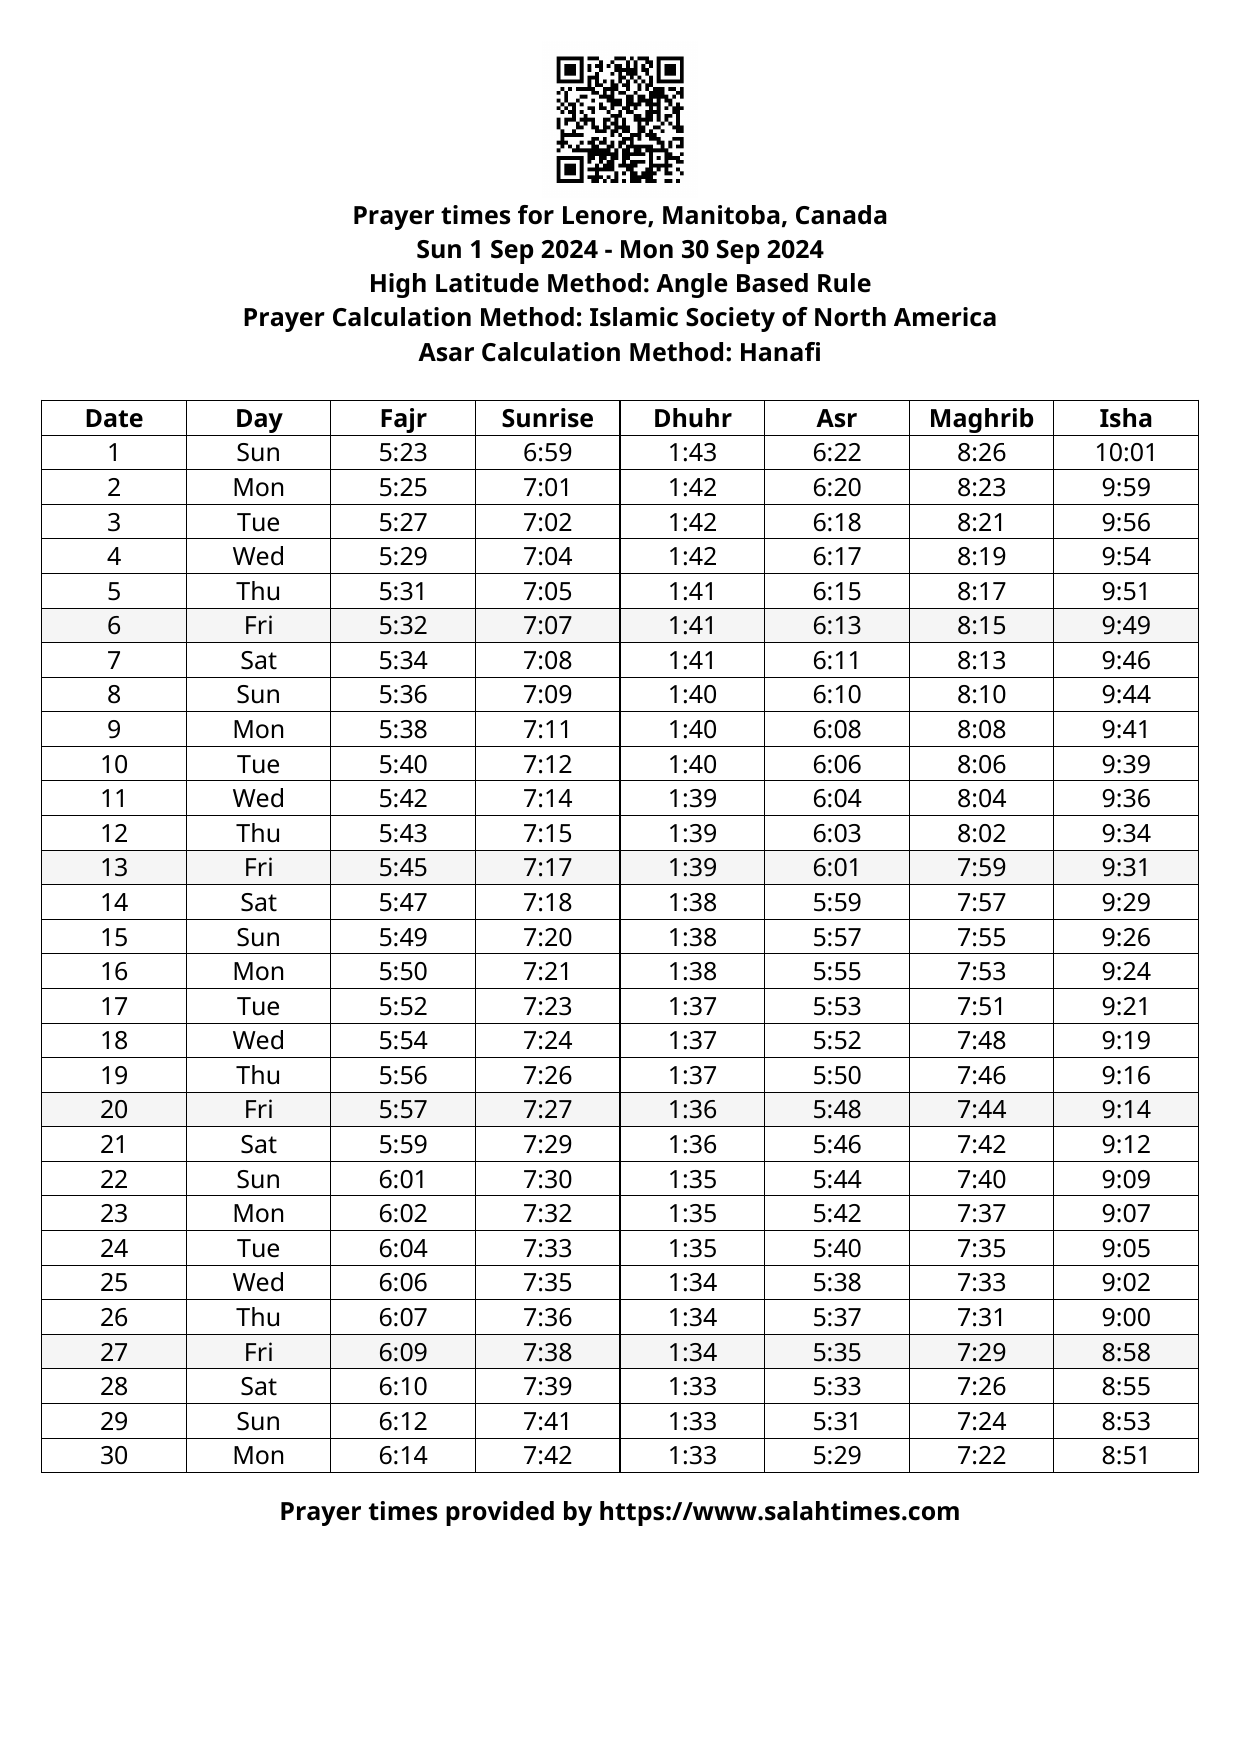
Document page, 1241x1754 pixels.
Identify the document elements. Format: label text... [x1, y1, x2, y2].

table_cell 30 [42, 1439, 186, 1472]
table_cell 1:35 [621, 1231, 764, 1264]
table_cell 6:59 [476, 436, 619, 469]
table_cell 17 [42, 989, 186, 1022]
table_cell 7:24 [910, 1404, 1053, 1437]
table_cell 1:33 [621, 1369, 764, 1403]
table_cell 7:17 [476, 851, 619, 884]
table_cell 5:40 [331, 747, 475, 780]
table_cell 1:42 [621, 470, 764, 504]
table_cell 7:02 [476, 505, 619, 538]
table_cell 6:17 [765, 539, 909, 573]
table_cell 7:29 [476, 1127, 619, 1161]
table_cell 8:10 [910, 678, 1053, 711]
table_header Sunrise [476, 401, 619, 434]
table_cell 5:37 [765, 1300, 909, 1334]
table_cell 7:23 [476, 989, 619, 1022]
table_header Dhuhr [621, 401, 764, 434]
table_cell 7:05 [476, 574, 619, 607]
table_header Day [187, 401, 330, 434]
table_cell 1:41 [621, 574, 764, 607]
table_cell 7:38 [476, 1335, 619, 1368]
table_cell 7:14 [476, 781, 619, 815]
table_cell 7:20 [476, 920, 619, 953]
table_cell Mon [187, 470, 330, 504]
table_cell 3 [42, 505, 186, 538]
table_cell Sat [187, 885, 330, 919]
table_cell 7:22 [910, 1439, 1053, 1472]
table_cell 23 [42, 1196, 186, 1230]
table_cell 6:15 [765, 574, 909, 607]
text Prayer times for Lenore, Manitoba, Canada [42, 198, 1198, 232]
table_cell 2 [42, 470, 186, 504]
table_cell Thu [187, 816, 330, 849]
table_cell Sun [187, 1162, 330, 1195]
table_cell 1:42 [621, 539, 764, 573]
table_cell 1:37 [621, 989, 764, 1022]
text Prayer times provided by https://www.salahtimes.com [42, 1494, 1198, 1528]
table_cell 9:29 [1054, 885, 1198, 919]
table_cell 8:02 [910, 816, 1053, 849]
table_cell 9:54 [1054, 539, 1198, 573]
table_cell 8:55 [1054, 1369, 1198, 1403]
table_cell 8:04 [910, 781, 1053, 815]
table_cell 1:35 [621, 1162, 764, 1195]
table_cell 8:13 [910, 643, 1053, 677]
table_cell 8:51 [1054, 1439, 1198, 1472]
table_cell 7:51 [910, 989, 1053, 1022]
table_cell 5:53 [765, 989, 909, 1022]
table_cell 7:11 [476, 712, 619, 746]
table_cell 8:08 [910, 712, 1053, 746]
table_cell Tue [187, 747, 330, 780]
table_cell Mon [187, 954, 330, 988]
text Asar Calculation Method: Hanafi [42, 334, 1198, 368]
table_cell 22 [42, 1162, 186, 1195]
table_cell 5:50 [765, 1058, 909, 1092]
table_cell 6:06 [331, 1266, 475, 1299]
table_cell 7:24 [476, 1024, 619, 1057]
table_cell 5:25 [331, 470, 475, 504]
table_cell 7:26 [476, 1058, 619, 1092]
table_cell 1:40 [621, 747, 764, 780]
table_cell 1:38 [621, 920, 764, 953]
table_cell 7:59 [910, 851, 1053, 884]
table_header Maghrib [910, 401, 1053, 434]
table_cell Tue [187, 1231, 330, 1264]
table_cell 7:41 [476, 1404, 619, 1437]
table_cell 5:27 [331, 505, 475, 538]
table_cell Mon [187, 712, 330, 746]
table_header Fajr [331, 401, 475, 434]
table_cell 1:36 [621, 1093, 764, 1126]
table_cell 9:46 [1054, 643, 1198, 677]
table_cell 1:35 [621, 1196, 764, 1230]
table_header Isha [1054, 401, 1198, 434]
table_cell 7:18 [476, 885, 619, 919]
table_cell 7:33 [910, 1266, 1053, 1299]
text High Latitude Method: Angle Based Rule [42, 266, 1198, 300]
table_cell 7:35 [910, 1231, 1053, 1264]
table_cell 1:37 [621, 1058, 764, 1092]
table_cell 6:14 [331, 1439, 475, 1472]
table_cell Fri [187, 1093, 330, 1126]
table_cell 12 [42, 816, 186, 849]
table_cell 25 [42, 1266, 186, 1299]
table_cell 5:38 [331, 712, 475, 746]
table_cell 6:07 [331, 1300, 475, 1334]
table_cell 14 [42, 885, 186, 919]
table_header Date [42, 401, 186, 434]
table_cell 6:12 [331, 1404, 475, 1437]
table_cell 1:39 [621, 851, 764, 884]
table_cell 1:41 [621, 643, 764, 677]
table_cell 7:30 [476, 1162, 619, 1195]
table_cell 5:29 [331, 539, 475, 573]
table_cell Mon [187, 1439, 330, 1472]
table_cell 5:31 [765, 1404, 909, 1437]
table_cell Tue [187, 989, 330, 1022]
table_cell 9:36 [1054, 781, 1198, 815]
table_cell 1:43 [621, 436, 764, 469]
table_cell 29 [42, 1404, 186, 1437]
table_cell 6:10 [765, 678, 909, 711]
table_cell Wed [187, 781, 330, 815]
table_cell 9:21 [1054, 989, 1198, 1022]
table_cell 1:33 [621, 1404, 764, 1437]
table_cell 7:32 [476, 1196, 619, 1230]
table_cell 7:46 [910, 1058, 1053, 1092]
table_cell 1 [42, 436, 186, 469]
table_cell 6:11 [765, 643, 909, 677]
table_cell 9:24 [1054, 954, 1198, 988]
table_cell 5:36 [331, 678, 475, 711]
table_cell 7:55 [910, 920, 1053, 953]
table_cell 5 [42, 574, 186, 607]
table_cell 5:49 [331, 920, 475, 953]
table_cell Wed [187, 1024, 330, 1057]
table_cell Tue [187, 505, 330, 538]
table_cell 9:39 [1054, 747, 1198, 780]
table_cell 1:42 [621, 505, 764, 538]
table_cell 7:42 [476, 1439, 619, 1472]
table_cell 7:01 [476, 470, 619, 504]
table_cell 9:51 [1054, 574, 1198, 607]
table_cell Wed [187, 539, 330, 573]
table_cell 9:00 [1054, 1300, 1198, 1334]
table_cell 10 [42, 747, 186, 780]
table_cell 9:44 [1054, 678, 1198, 711]
table_cell 7:08 [476, 643, 619, 677]
table_cell 5:57 [765, 920, 909, 953]
table_cell Sun [187, 436, 330, 469]
table_cell 5:42 [331, 781, 475, 815]
table_cell 1:34 [621, 1300, 764, 1334]
table_cell 4 [42, 539, 186, 573]
table_cell 10:01 [1054, 436, 1198, 469]
table_cell Sun [187, 1404, 330, 1437]
table_cell 1:34 [621, 1335, 764, 1368]
table_cell 6:09 [331, 1335, 475, 1368]
table_cell 9:59 [1054, 470, 1198, 504]
table_cell 15 [42, 920, 186, 953]
table_cell 9:49 [1054, 609, 1198, 642]
table_cell 11 [42, 781, 186, 815]
table_cell 7:15 [476, 816, 619, 849]
table_cell 9:31 [1054, 851, 1198, 884]
table_cell 5:23 [331, 436, 475, 469]
table_cell 7:53 [910, 954, 1053, 988]
table_cell 6:04 [331, 1231, 475, 1264]
table_cell 6:18 [765, 505, 909, 538]
table_cell 6:02 [331, 1196, 475, 1230]
table_cell 6:03 [765, 816, 909, 849]
table_cell Sun [187, 678, 330, 711]
table_cell 7:09 [476, 678, 619, 711]
table_cell 5:57 [331, 1093, 475, 1126]
table_cell 5:45 [331, 851, 475, 884]
table_cell 27 [42, 1335, 186, 1368]
table_cell 5:46 [765, 1127, 909, 1161]
picture [542, 41, 699, 198]
table_cell 8:17 [910, 574, 1053, 607]
table_cell 9 [42, 712, 186, 746]
table_cell 1:41 [621, 609, 764, 642]
table_cell Sat [187, 643, 330, 677]
table_cell 7:42 [910, 1127, 1053, 1161]
table_cell 1:36 [621, 1127, 764, 1161]
table_cell 8:15 [910, 609, 1053, 642]
table_cell 7:40 [910, 1162, 1053, 1195]
table_cell 7:33 [476, 1231, 619, 1264]
table_cell Sat [187, 1127, 330, 1161]
table_cell Fri [187, 1335, 330, 1368]
table_cell 7:21 [476, 954, 619, 988]
table_header Asr [765, 401, 909, 434]
table_cell 5:43 [331, 816, 475, 849]
table_cell 9:19 [1054, 1024, 1198, 1057]
table_cell 5:32 [331, 609, 475, 642]
table_cell 6:10 [331, 1369, 475, 1403]
table_cell 5:33 [765, 1369, 909, 1403]
table_cell 1:40 [621, 678, 764, 711]
table_cell 5:56 [331, 1058, 475, 1092]
table_cell 9:56 [1054, 505, 1198, 538]
table_cell 1:37 [621, 1024, 764, 1057]
table_cell 5:40 [765, 1231, 909, 1264]
table_cell 5:34 [331, 643, 475, 677]
table_cell 1:40 [621, 712, 764, 746]
table_cell 8:06 [910, 747, 1053, 780]
table_cell 6:01 [765, 851, 909, 884]
table_cell Thu [187, 1300, 330, 1334]
table_cell 5:52 [765, 1024, 909, 1057]
table_cell 9:07 [1054, 1196, 1198, 1230]
table_cell 16 [42, 954, 186, 988]
table_cell 5:48 [765, 1093, 909, 1126]
table_cell 9:09 [1054, 1162, 1198, 1195]
text Sun 1 Sep 2024 - Mon 30 Sep 2024 [42, 232, 1198, 266]
table_cell 6 [42, 609, 186, 642]
table_cell 5:54 [331, 1024, 475, 1057]
table_cell 6:06 [765, 747, 909, 780]
table_cell 5:31 [331, 574, 475, 607]
table_cell 1:39 [621, 816, 764, 849]
table_cell 8:58 [1054, 1335, 1198, 1368]
table_cell 7:26 [910, 1369, 1053, 1403]
table_cell 5:59 [765, 885, 909, 919]
table_cell 1:34 [621, 1266, 764, 1299]
table_cell 1:33 [621, 1439, 764, 1472]
table_cell 7:12 [476, 747, 619, 780]
table_cell 6:20 [765, 470, 909, 504]
table_cell 9:02 [1054, 1266, 1198, 1299]
table_cell 7:44 [910, 1093, 1053, 1126]
table_cell 5:59 [331, 1127, 475, 1161]
table_cell 7:35 [476, 1266, 619, 1299]
table_cell 5:44 [765, 1162, 909, 1195]
table_cell Sun [187, 920, 330, 953]
table_cell 1:38 [621, 885, 764, 919]
table_cell 8:23 [910, 470, 1053, 504]
table_cell 6:22 [765, 436, 909, 469]
table_cell 9:34 [1054, 816, 1198, 849]
table_cell 28 [42, 1369, 186, 1403]
table_cell 18 [42, 1024, 186, 1057]
table_cell 7:37 [910, 1196, 1053, 1230]
table_cell 5:38 [765, 1266, 909, 1299]
table_cell 6:13 [765, 609, 909, 642]
table_cell 7:04 [476, 539, 619, 573]
table_cell 5:29 [765, 1439, 909, 1472]
table_cell 1:38 [621, 954, 764, 988]
table_cell 1:39 [621, 781, 764, 815]
table_cell 8:19 [910, 539, 1053, 573]
table_cell 9:41 [1054, 712, 1198, 746]
table_cell 20 [42, 1093, 186, 1126]
table_cell Wed [187, 1266, 330, 1299]
table_cell 6:01 [331, 1162, 475, 1195]
table_cell 7:36 [476, 1300, 619, 1334]
table_cell 9:16 [1054, 1058, 1198, 1092]
table_cell 26 [42, 1300, 186, 1334]
table_cell Thu [187, 574, 330, 607]
table_cell 9:14 [1054, 1093, 1198, 1126]
text Prayer Calculation Method: Islamic Society of North America [42, 300, 1198, 334]
table_cell 8 [42, 678, 186, 711]
table_cell Fri [187, 609, 330, 642]
table_cell 9:12 [1054, 1127, 1198, 1161]
table_cell 9:05 [1054, 1231, 1198, 1264]
table_cell 5:50 [331, 954, 475, 988]
table_cell 6:08 [765, 712, 909, 746]
table_cell Sat [187, 1369, 330, 1403]
table_cell 6:04 [765, 781, 909, 815]
table_cell 7:29 [910, 1335, 1053, 1368]
table_cell 8:53 [1054, 1404, 1198, 1437]
table_cell 7:39 [476, 1369, 619, 1403]
table_cell Thu [187, 1058, 330, 1092]
table_cell 21 [42, 1127, 186, 1161]
table_cell 8:21 [910, 505, 1053, 538]
table_cell Fri [187, 851, 330, 884]
table_cell 7:57 [910, 885, 1053, 919]
table_cell 5:47 [331, 885, 475, 919]
table_cell 9:26 [1054, 920, 1198, 953]
table_cell 7:48 [910, 1024, 1053, 1057]
table_cell 5:35 [765, 1335, 909, 1368]
table_cell 7:27 [476, 1093, 619, 1126]
table_cell 7:07 [476, 609, 619, 642]
table_cell 13 [42, 851, 186, 884]
table_cell 5:52 [331, 989, 475, 1022]
table_cell 19 [42, 1058, 186, 1092]
table_cell 7 [42, 643, 186, 677]
table_cell Mon [187, 1196, 330, 1230]
table_cell 5:42 [765, 1196, 909, 1230]
table_cell 24 [42, 1231, 186, 1264]
table_cell 5:55 [765, 954, 909, 988]
table_cell 7:31 [910, 1300, 1053, 1334]
table_cell 8:26 [910, 436, 1053, 469]
